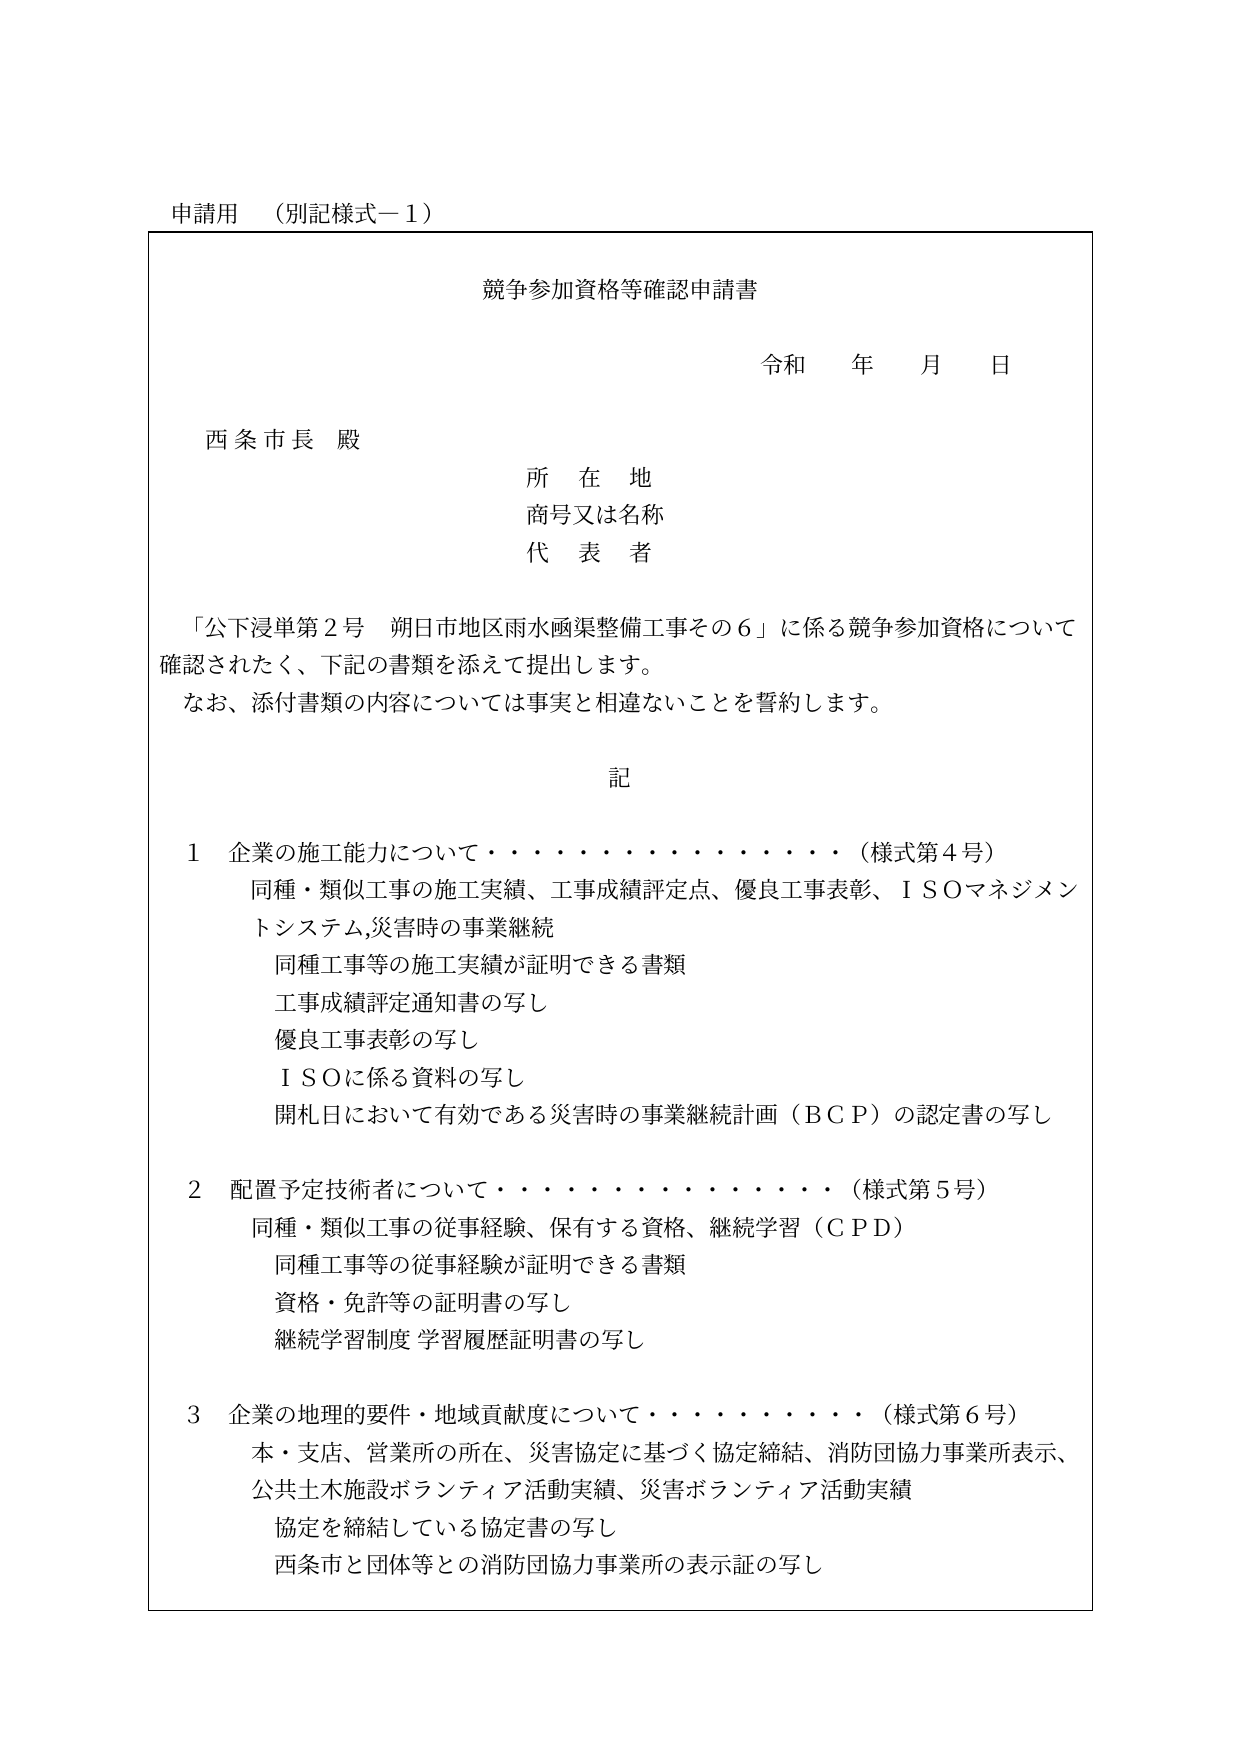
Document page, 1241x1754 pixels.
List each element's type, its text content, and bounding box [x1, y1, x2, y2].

text 申請用 （別記様式―１） [148, 194, 1092, 231]
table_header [149, 233, 1092, 1609]
